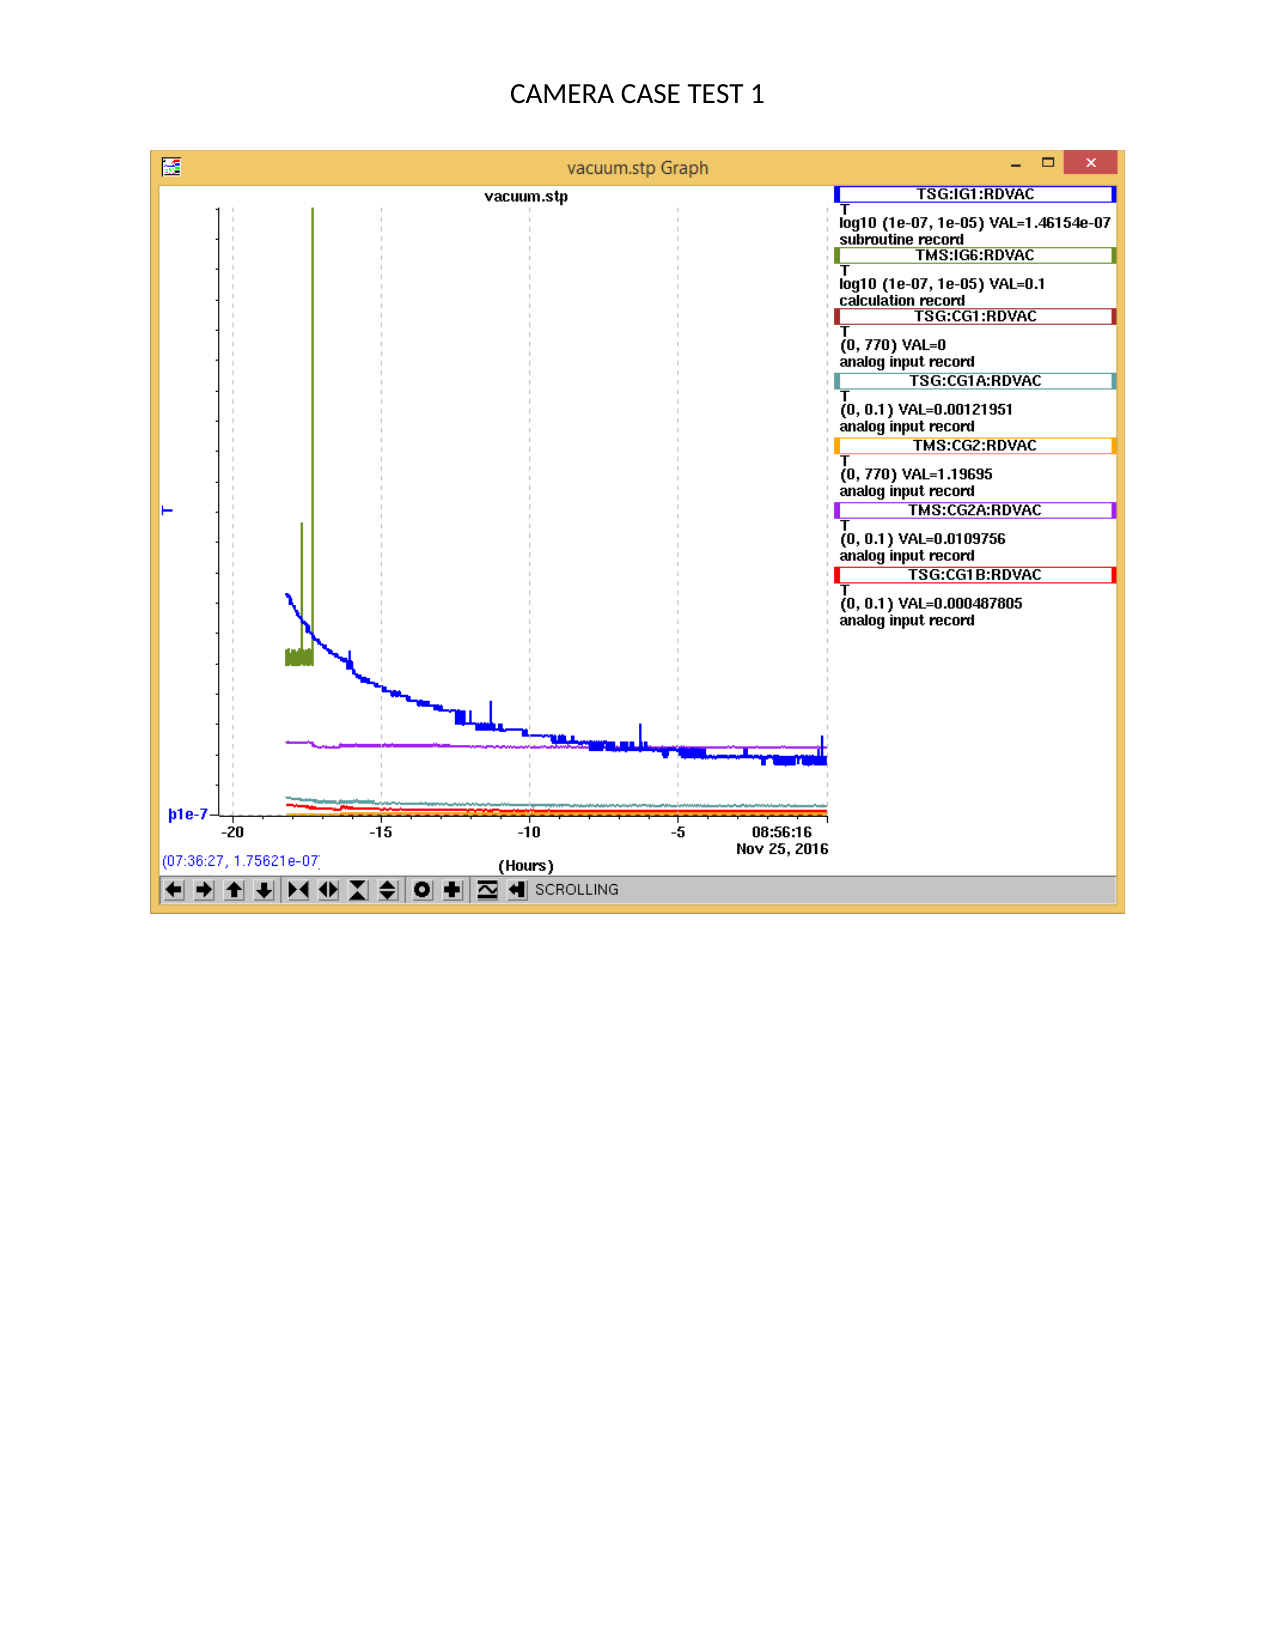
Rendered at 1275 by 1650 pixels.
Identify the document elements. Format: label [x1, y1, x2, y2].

picture [150, 150, 1125, 914]
